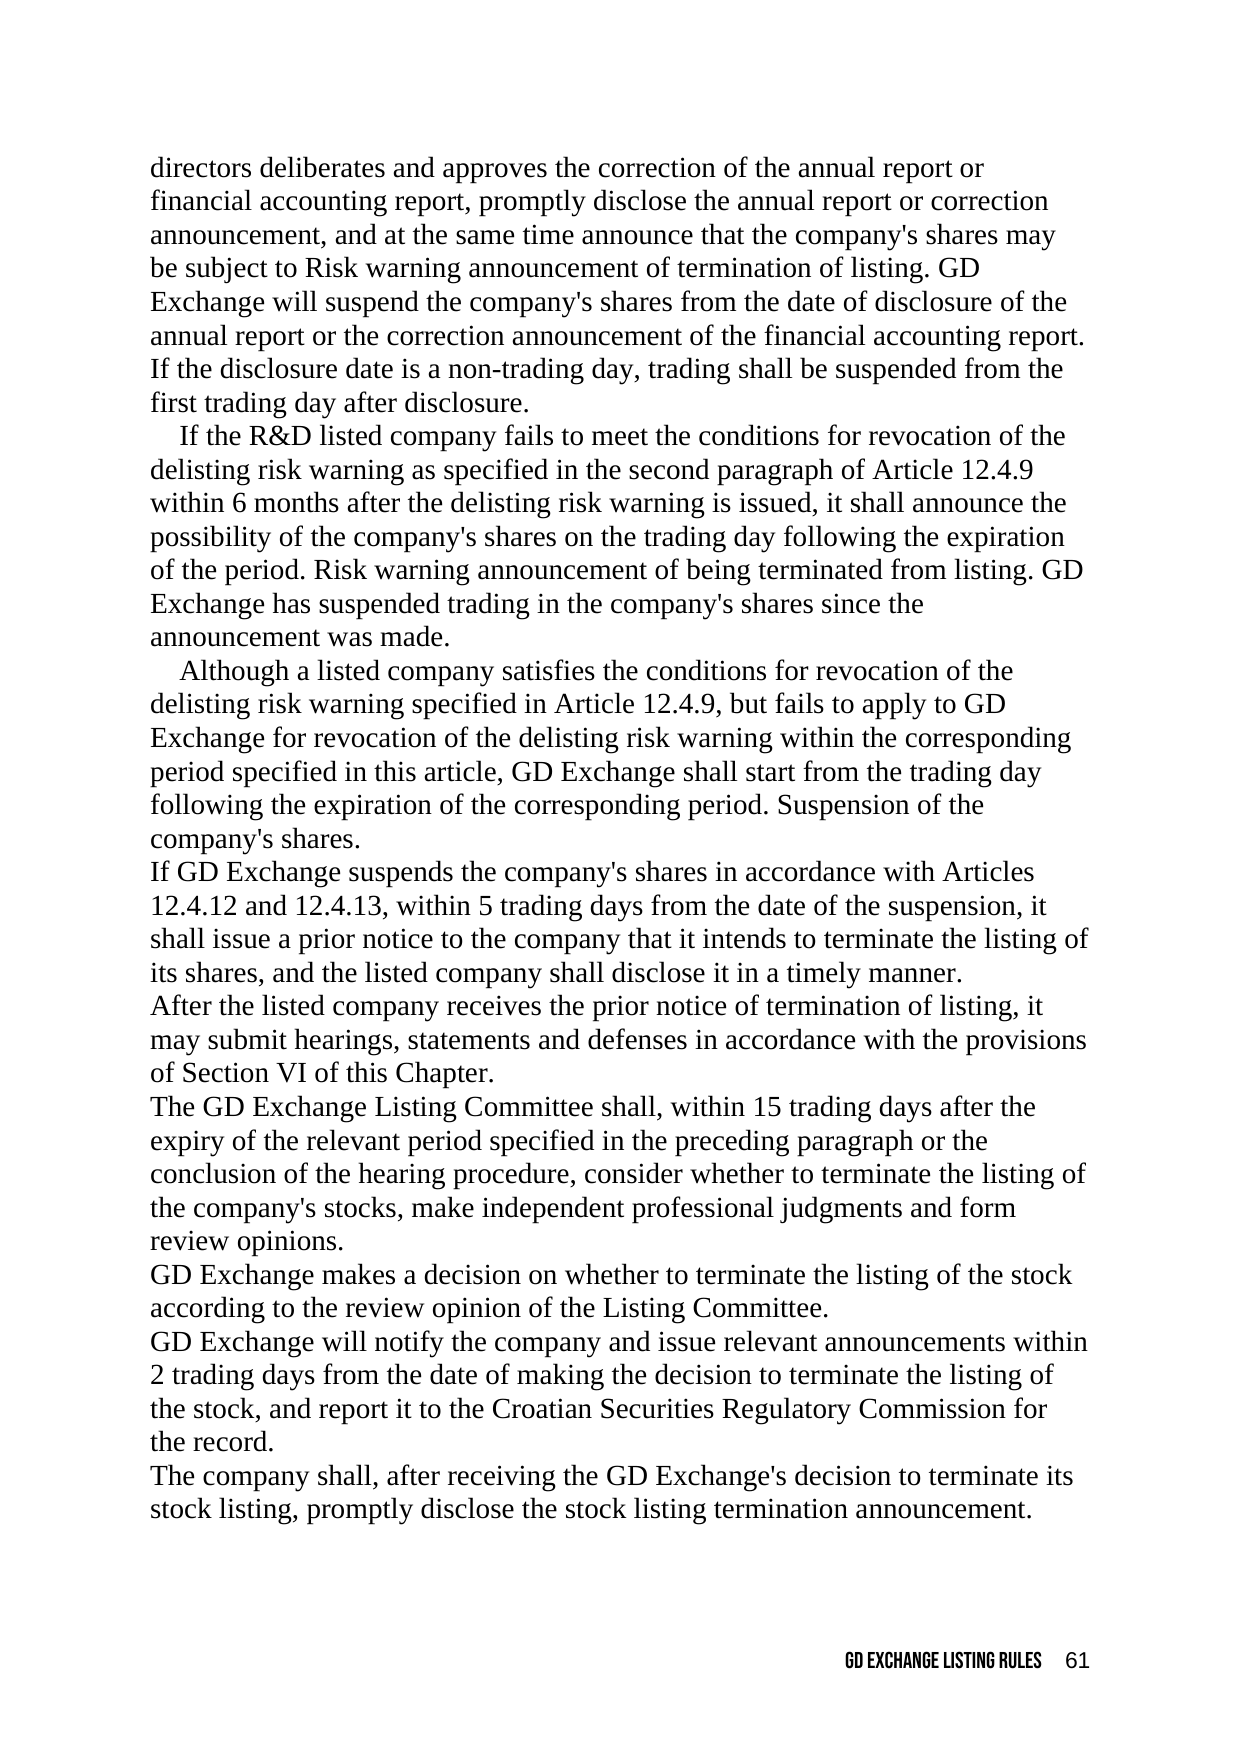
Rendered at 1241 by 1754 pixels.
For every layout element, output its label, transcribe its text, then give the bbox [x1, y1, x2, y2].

text The company shall, after receiving the GD Exchange's decision to terminate its stock listing, promptly disclose the stock listing termination announcement. [150, 1458, 1090, 1525]
text GD Exchange makes a decision on whether to terminate the listing of the stock according to the review opinion of the Listing Committee. [150, 1257, 1090, 1324]
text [150, 150, 1090, 418]
text Although a listed company satisfies the conditions for revocation of the delisting risk warning specified in Article 12.4.9, but fails to apply to GD Exchange for revocation of the delisting risk warning within the corresponding period specified in this article, GD Exchange shall start from the trading day following the expiration of the corresponding period. Suspension of the company's shares. [150, 653, 1090, 854]
text After the listed company receives the prior notice of termination of listing, it may submit hearings, statements and defenses in accordance with the provisions of Section VI of this Chapter. [150, 988, 1090, 1089]
text GD Exchange will notify the company and issue relevant announcements within 2 trading days from the date of making the decision to terminate the listing of the stock, and report it to the Croatian Securities Regulatory Commission for the record. [150, 1324, 1090, 1458]
text If the R&D listed company fails to meet the conditions for revocation of the delisting risk warning as specified in the second paragraph of Article 12.4.9 within 6 months after the delisting risk warning is issued, it shall announce the possibility of the company's shares on the trading day following the expiration of the period. Risk warning announcement of being terminated from listing. GD Exchange has suspended trading in the company's shares since the announcement was made. [150, 418, 1090, 653]
text If GD Exchange suspends the company's shares in accordance with Articles 12.4.12 and 12.4.13, within 5 trading days from the date of the suspension, it shall issue a prior notice to the company that it intends to terminate the listing of its shares, and the listed company shall disclose it in a timely manner. [150, 854, 1090, 988]
text The GD Exchange Listing Committee shall, within 15 trading days after the expiry of the relevant period specified in the preceding paragraph or the conclusion of the hearing procedure, consider whether to terminate the listing of the company's stocks, make independent professional judgments and form review opinions. [150, 1089, 1090, 1257]
